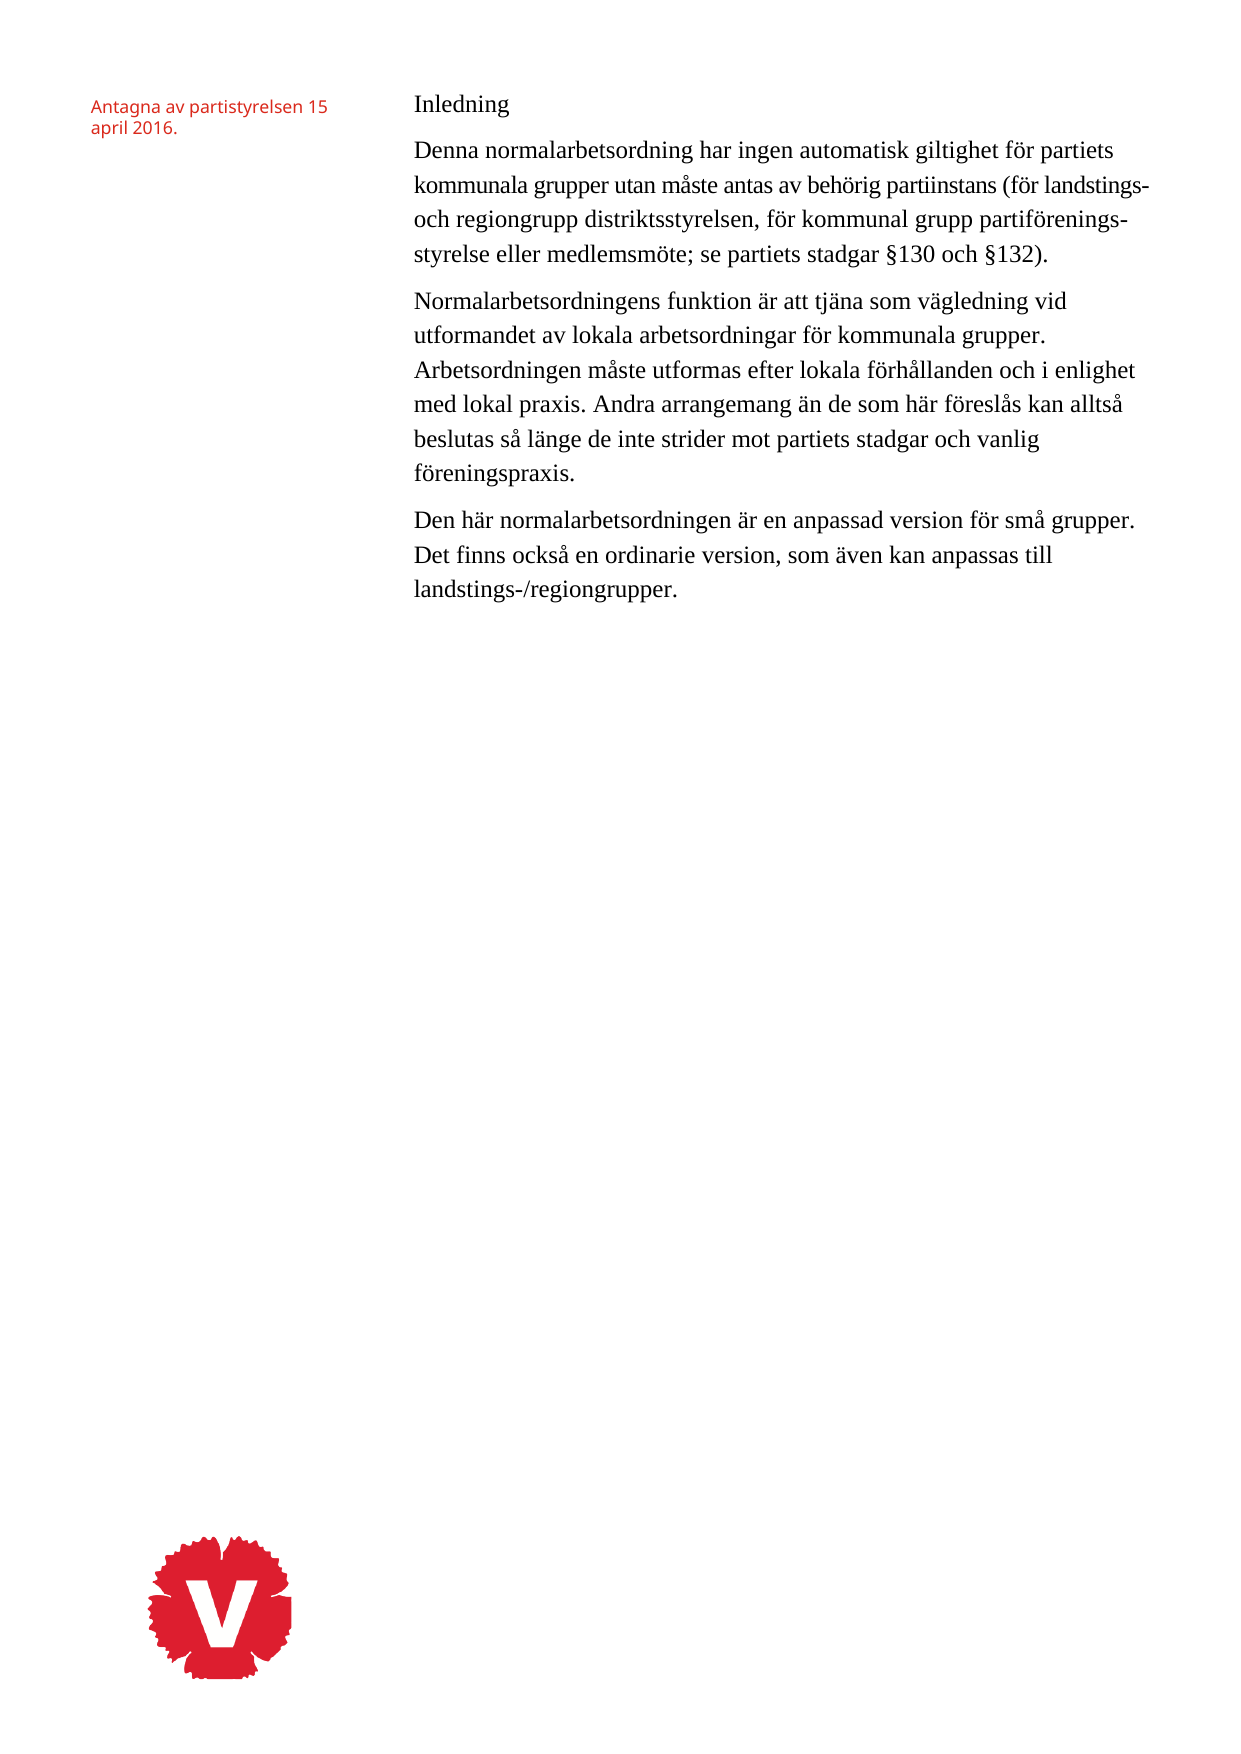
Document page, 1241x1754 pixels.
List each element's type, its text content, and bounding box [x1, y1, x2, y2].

text Normalarbetsordningens funktion är att tjäna som vägledning vid utformandet av lokala arbetsordningar för kommunala grupper. Arbetsordningen måste utformas efter lokala förhållanden och i enlighet med lokal praxis. Andra arrangemang än de som här föreslås kan alltså beslutas så länge de inte strider mot partiets stadgar och vanlig föreningspraxis. [413, 286, 1152, 487]
text Denna normalarbetsordning har ingen automatisk giltighet för partiets kommunala grupper utan måste antas av behörig partiinstans (för landstings- och regiongrupp distriktsstyrelsen, för kommunal grupp partiföreningsstyrelse eller medlemsmöte; se partiets stadgar §130 och §132). [413, 136, 1152, 268]
text Den här normalarbetsordningen är en anpassad version för små grupper. Det finns också en ordinarie version, som även kan anpassas till landstings-/regiongrupper. [413, 505, 1152, 603]
picture [147, 1535, 292, 1680]
